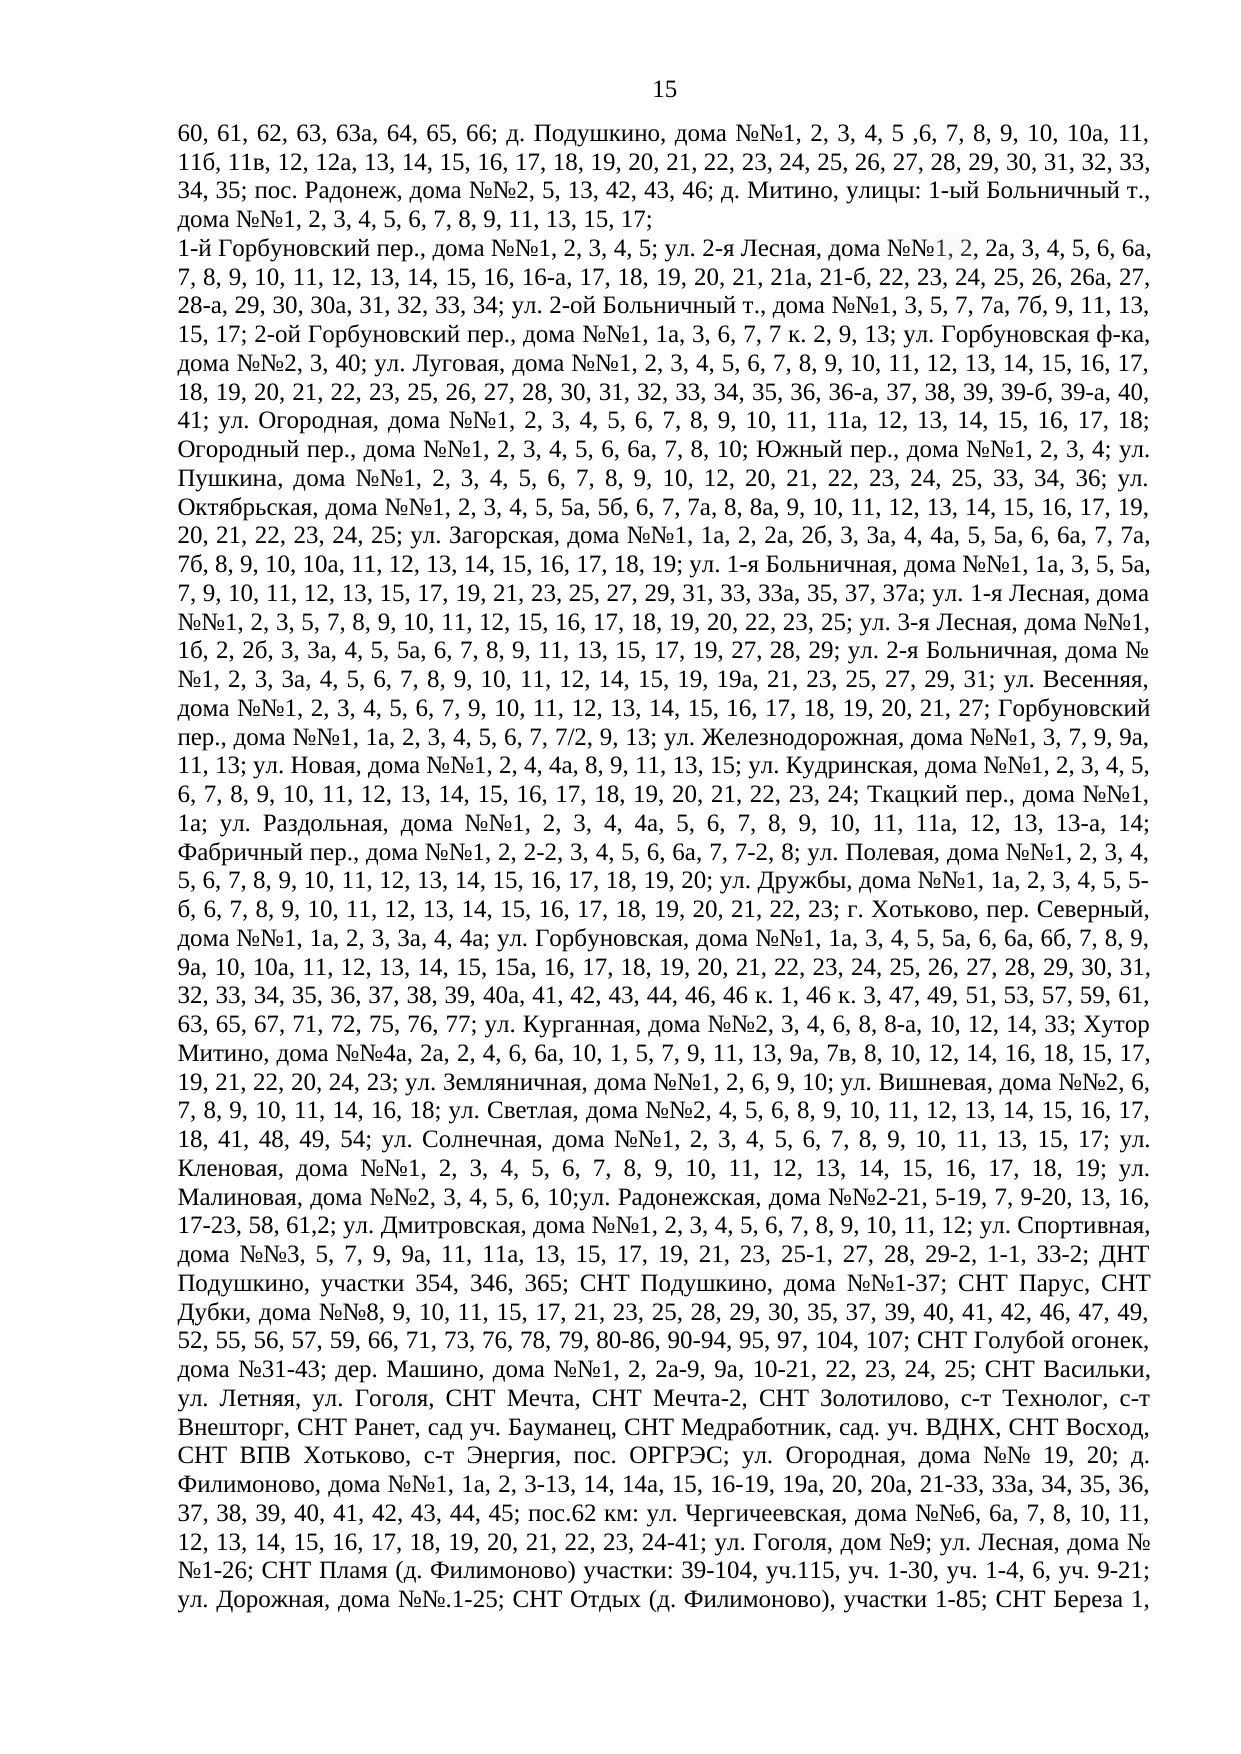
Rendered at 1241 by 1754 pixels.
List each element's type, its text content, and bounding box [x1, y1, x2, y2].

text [177, 118, 1152, 233]
